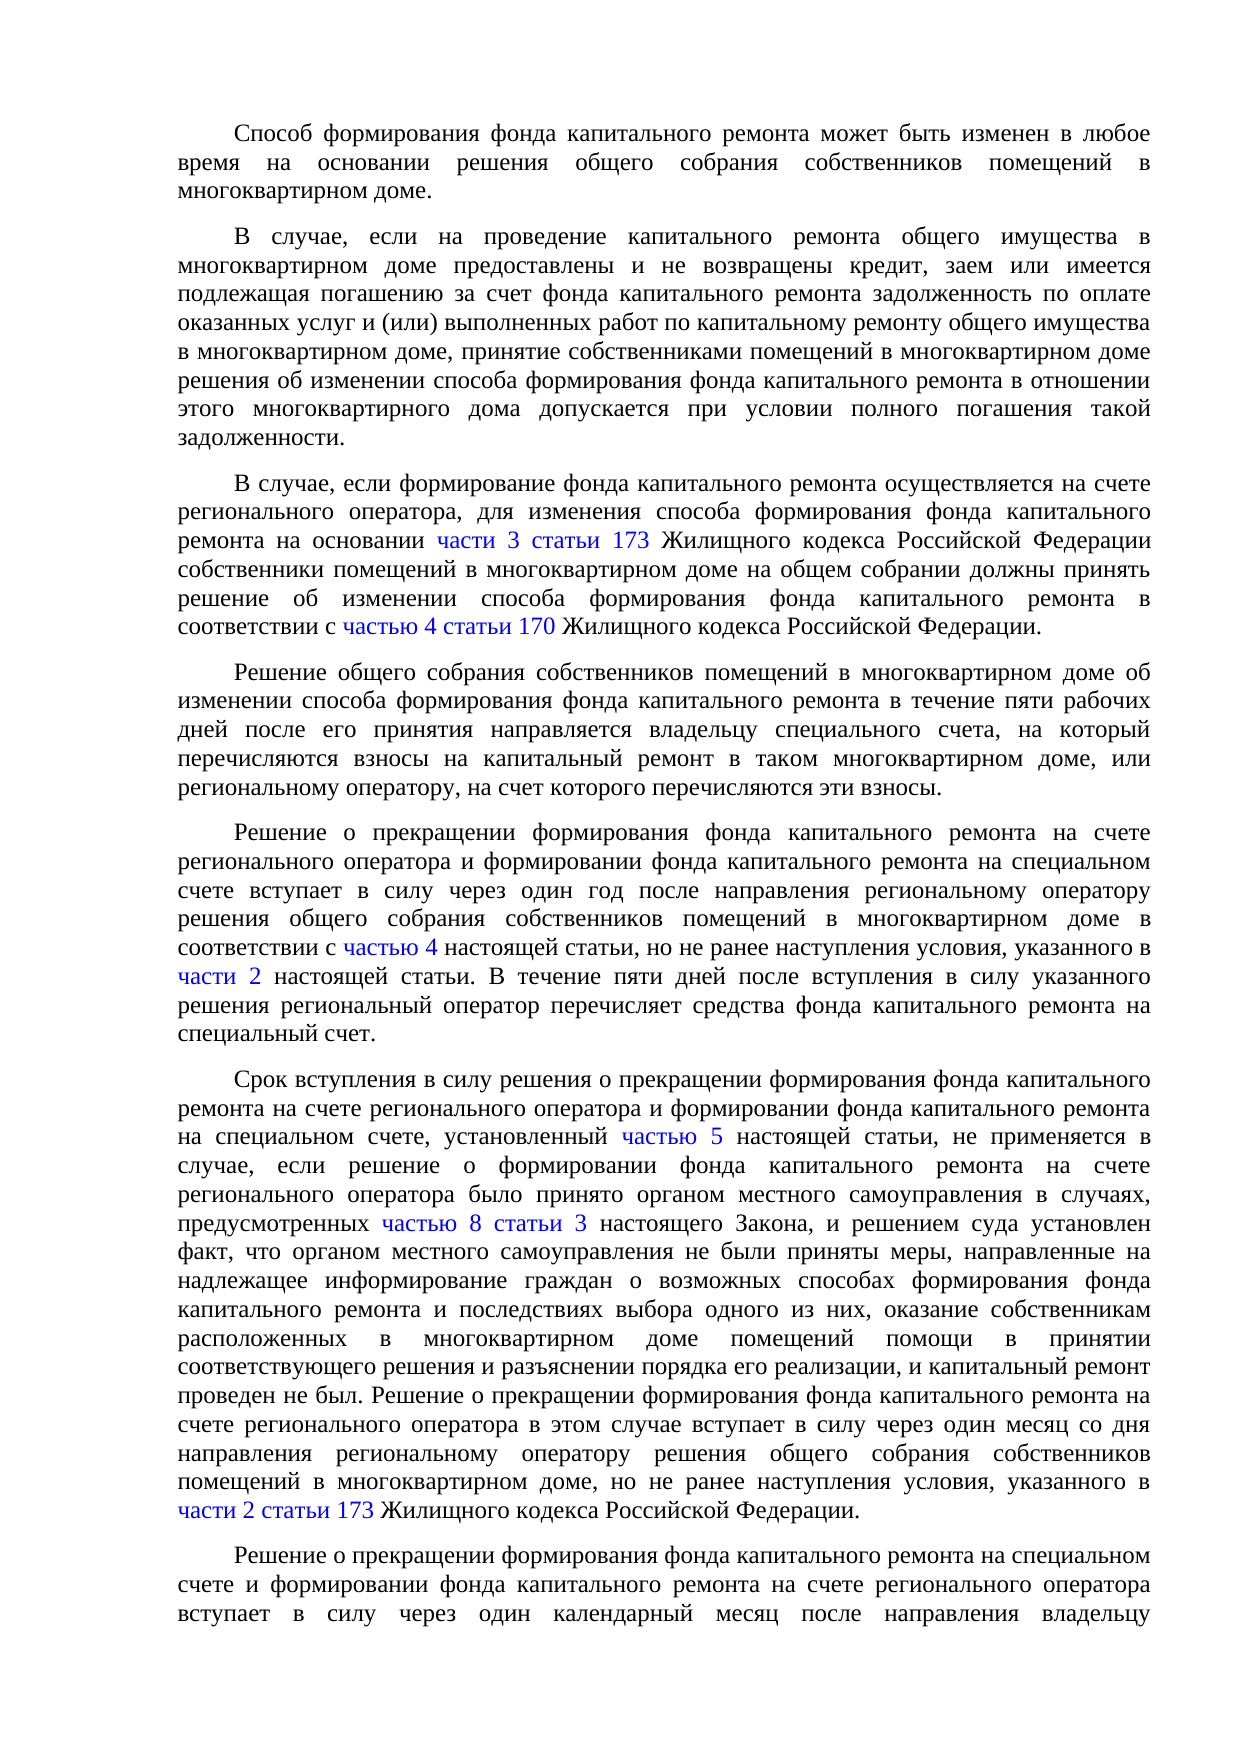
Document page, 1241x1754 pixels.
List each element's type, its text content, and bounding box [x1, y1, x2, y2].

text Способ формирования фонда капитального ремонта может быть изменен в любое время на основании решения общего собрания собственников помещений в многоквартирном доме. [177, 118, 1152, 204]
text Решение о прекращении формирования фонда капитального ремонта на счете регионального оператора и формировании фонда капитального ремонта на специальном счете вступает в силу через один год после направления региональному оператору решения общего собрания собственников помещений в многоквартирном доме в соответствии с частью 4 настоящей статьи, но не ранее наступления условия, указанного в части 2 настоящей статьи. В течение пяти дней после вступления в силу указанного решения региональный оператор перечисляет средства фонда капитального ремонта на специальный счет. [177, 817, 1152, 1047]
text В случае, если формирование фонда капитального ремонта осуществляется на счете регионального оператора, для изменения способа формирования фонда капитального ремонта на основании части 3 статьи 173 Жилищного кодекса Российской Федерации собственники помещений в многоквартирном доме на общем собрании должны принять решение об изменении способа формирования фонда капитального ремонта в соответствии с частью 4 статьи 170 Жилищного кодекса Российской Федерации. [177, 468, 1152, 640]
text Решение общего собрания собственников помещений в многоквартирном доме об изменении способа формирования фонда капитального ремонта в течение пяти рабочих дней после его принятия направляется владельцу специального счета, на который перечисляются взносы на капитальный ремонт в таком многоквартирном доме, или региональному оператору, на счет которого перечисляются эти взносы. [177, 657, 1152, 801]
text В случае, если на проведение капитального ремонта общего имущества в многоквартирном доме предоставлены и не возвращены кредит, заем или имеется подлежащая погашению за счет фонда капитального ремонта задолженность по оплате оказанных услуг и (или) выполненных работ по капитальному ремонту общего имущества в многоквартирном доме, принятие собственниками помещений в многоквартирном доме решения об изменении способа формирования фонда капитального ремонта в отношении этого многоквартирного дома допускается при условии полного погашения такой задолженности. [177, 221, 1152, 451]
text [177, 1541, 1152, 1627]
text Срок вступления в силу решения о прекращении формирования фонда капитального ремонта на счете регионального оператора и формировании фонда капитального ремонта на специальном счете, установленный частью 5 настоящей статьи, не применяется в случае, если решение о формировании фонда капитального ремонта на счете регионального оператора было принято органом местного самоуправления в случаях, предусмотренных частью 8 статьи 3 настоящего Закона, и решением суда установлен факт, что органом местного самоуправления не были приняты меры, направленные на надлежащее информирование граждан о возможных способах формирования фонда капитального ремонта и последствиях выбора одного из них, оказание собственникам расположенных в многоквартирном доме помещений помощи в принятии соответствующего решения и разъяснении порядка его реализации, и капитальный ремонт проведен не был. Решение о прекращении формирования фонда капитального ремонта на счете регионального оператора в этом случае вступает в силу через один месяц со дня направления региональному оператору решения общего собрания собственников помещений в многоквартирном доме, но не ранее наступления условия, указанного в части 2 статьи 173 Жилищного кодекса Российской Федерации. [177, 1064, 1152, 1524]
